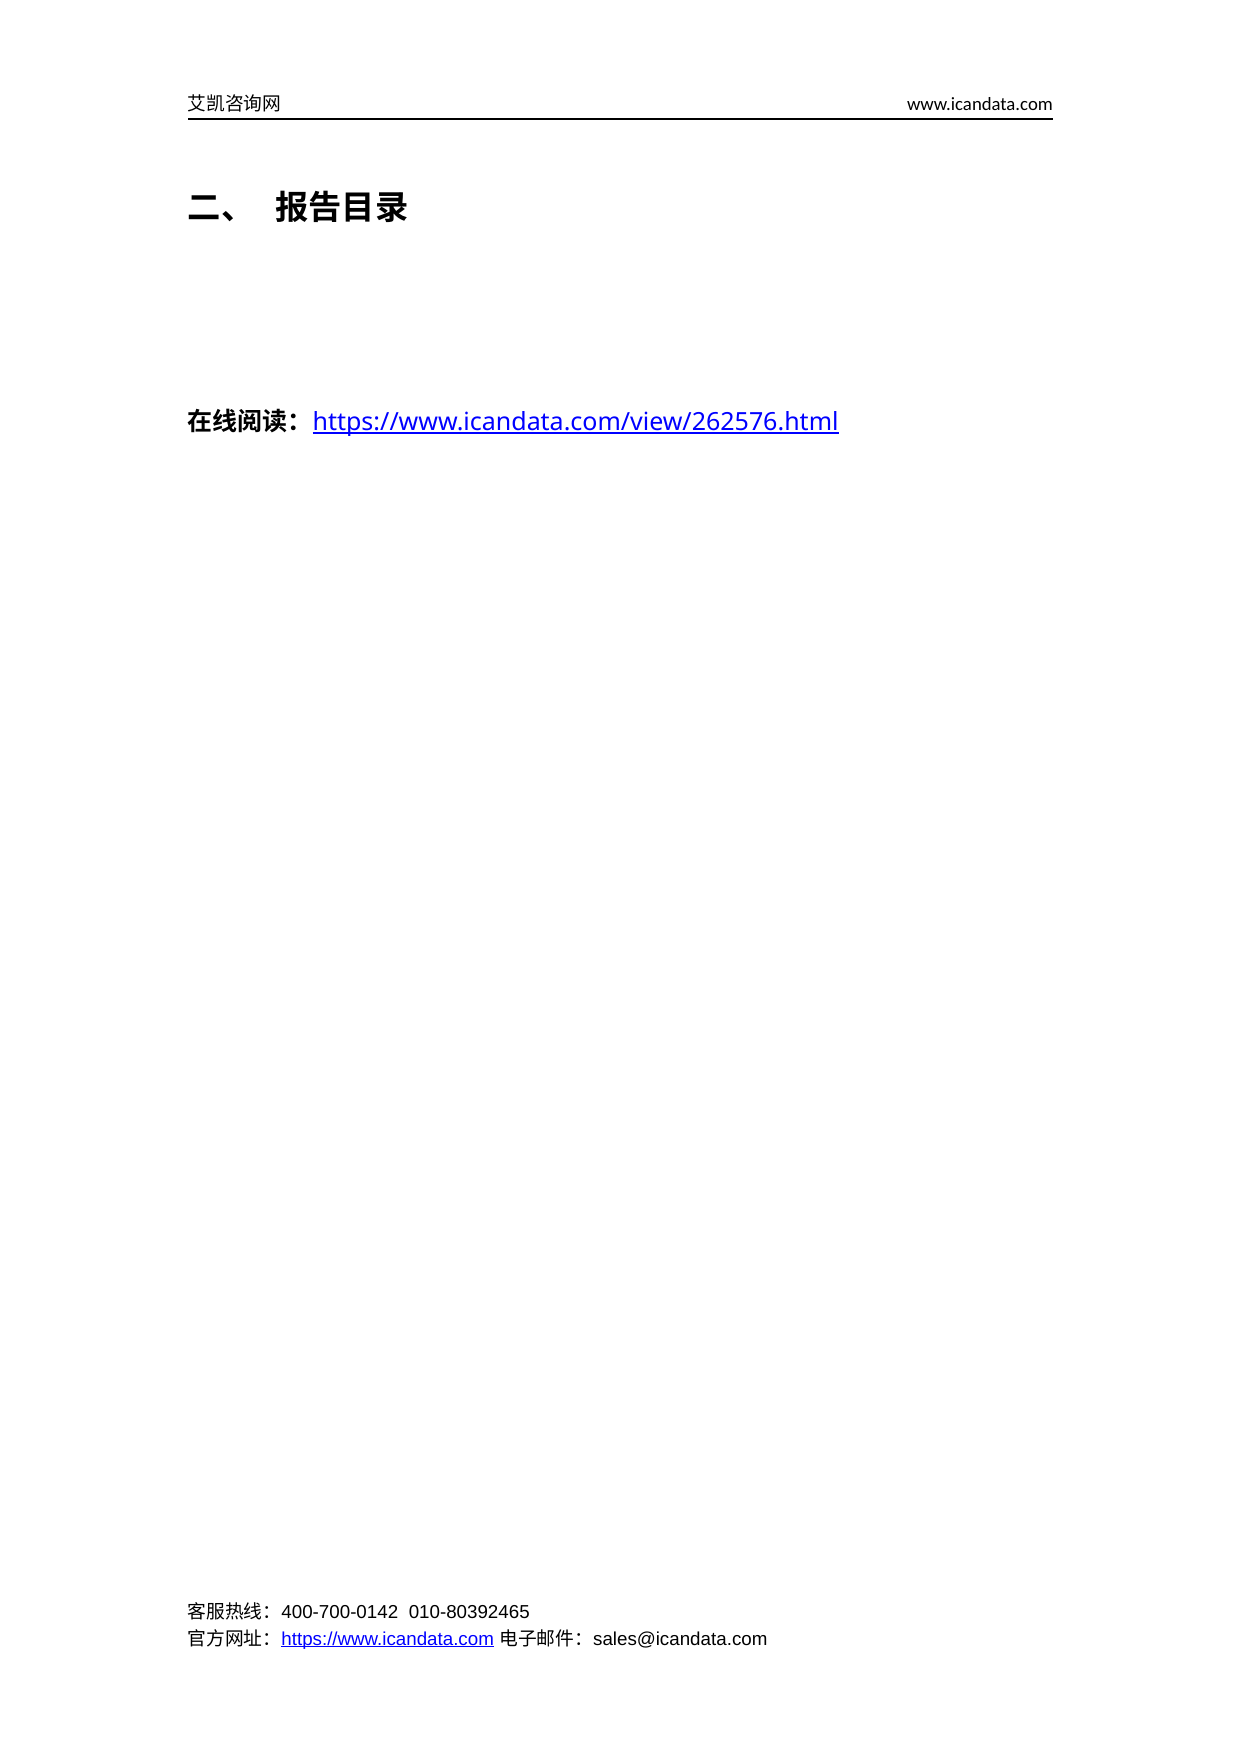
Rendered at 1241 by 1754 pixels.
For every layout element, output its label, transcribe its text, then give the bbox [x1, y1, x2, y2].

text 在线阅读：https://www.icandata.com/view/262576.html [187, 387, 1053, 452]
subtitle 报告目录 [187, 172, 1053, 237]
